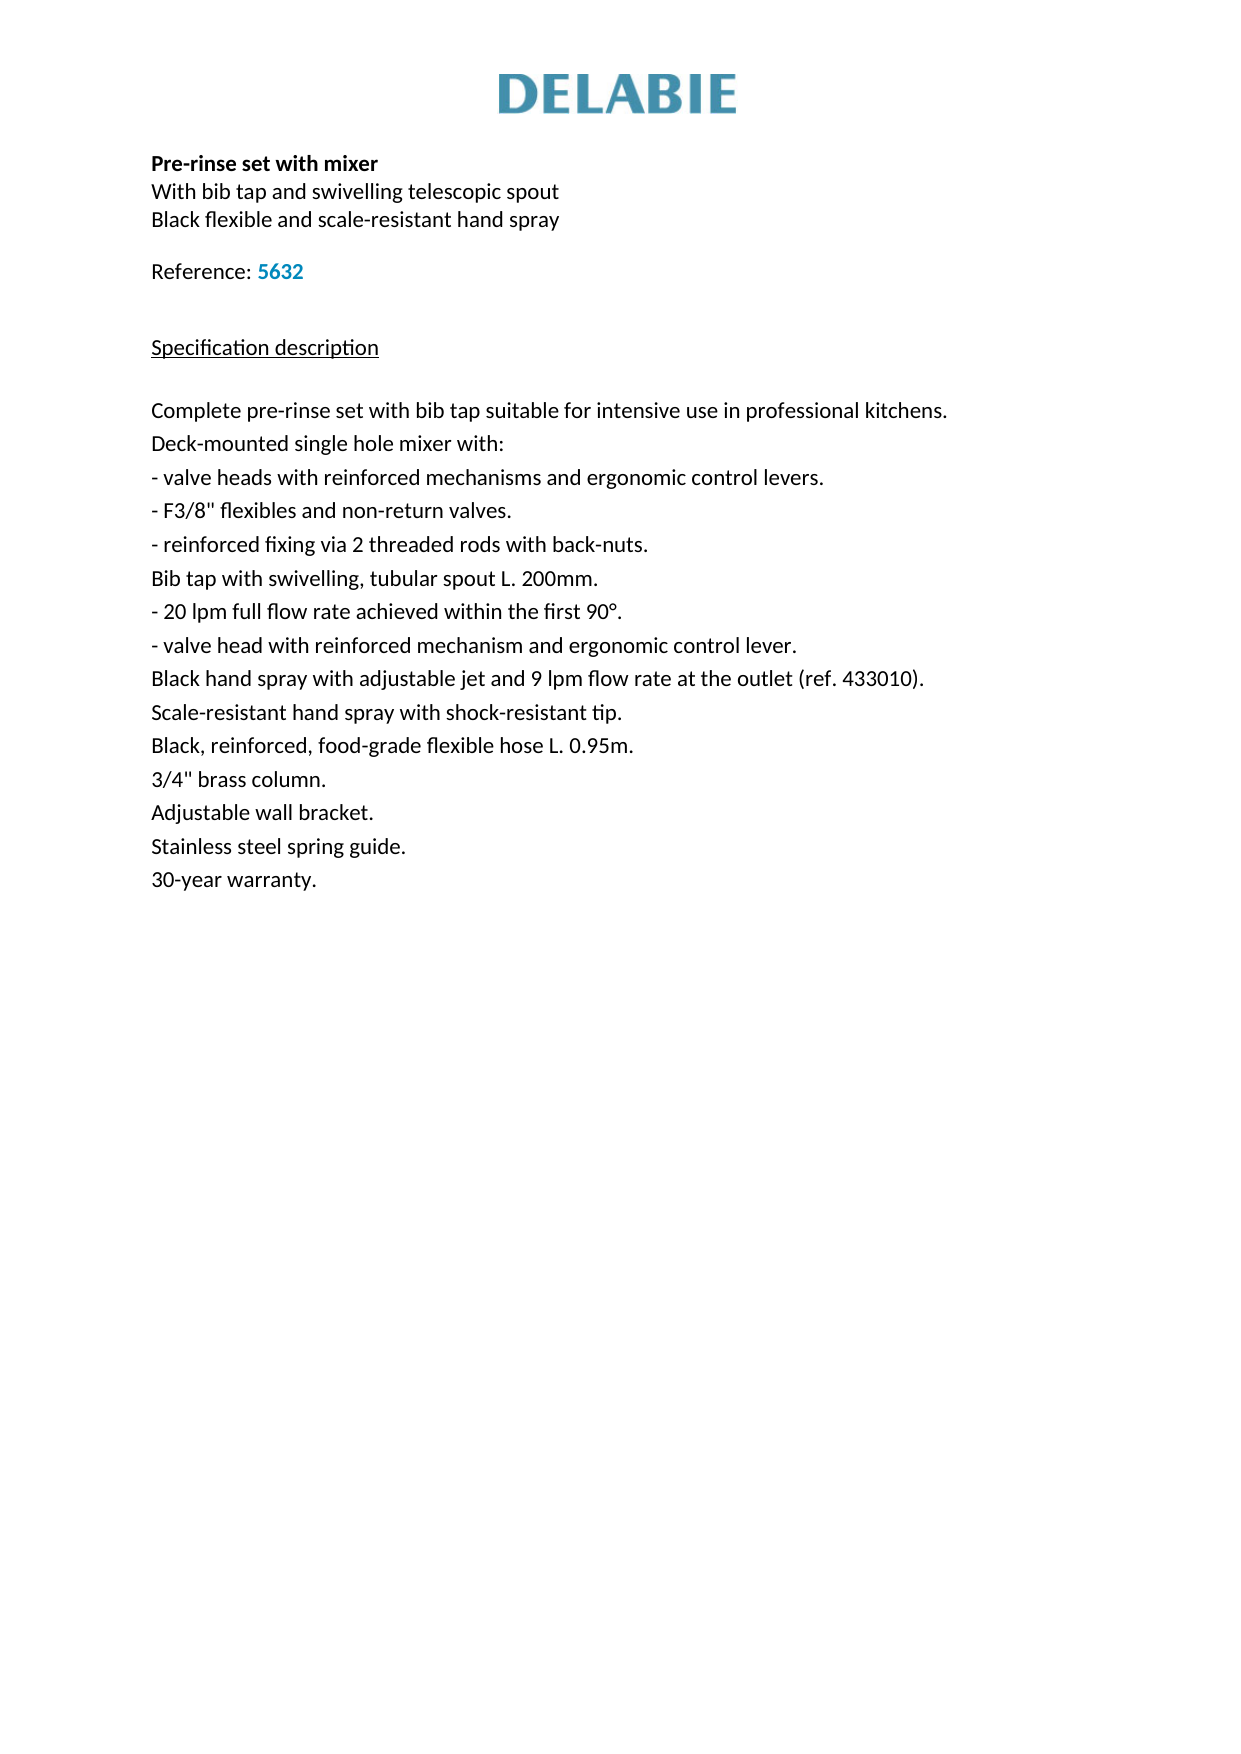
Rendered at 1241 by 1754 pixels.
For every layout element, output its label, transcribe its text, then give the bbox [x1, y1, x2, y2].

text Black hand spray with adjustable jet and 9 lpm flow rate at the outlet (ref. 433010). [151, 664, 1084, 692]
text Adjustable wall bracket. [151, 798, 1084, 827]
text Stainless steel spring guide. [151, 832, 1084, 860]
text Specification description [151, 333, 1084, 361]
text Bib tap with swivelling, tubular spout L. 200mm. [151, 564, 1084, 592]
text - reinforced fixing via 2 threaded rods with back-nuts. [151, 530, 1084, 558]
text Deck-mounted single hole mixer with: [151, 429, 1084, 458]
text - F3/8" flexibles and non-return valves. [151, 497, 1084, 525]
text - 20 lpm full flow rate achieved within the first 90°. [151, 597, 1084, 625]
text Scale-resistant hand spray with shock-resistant tip. [151, 698, 1084, 726]
text With bib tap and swivelling telescopic spout [151, 177, 1084, 205]
text Black flexible and scale-resistant hand spray [151, 205, 1084, 233]
text - valve head with reinforced mechanism and ergonomic control lever. [151, 631, 1084, 659]
text 3/4" brass column. [151, 765, 1084, 793]
text - valve heads with reinforced mechanisms and ergonomic control levers. [151, 463, 1084, 491]
text Complete pre-rinse set with bib tap suitable for intensive use in professional kitchens. [151, 396, 1084, 424]
text 30-year warranty. [151, 866, 1084, 894]
picture [497, 74, 738, 114]
text Black, reinforced, food-grade flexible hose L. 0.95m. [151, 731, 1084, 759]
text Reference: 5632 [151, 257, 1084, 285]
text Pre-rinse set with mixer [151, 149, 1084, 177]
